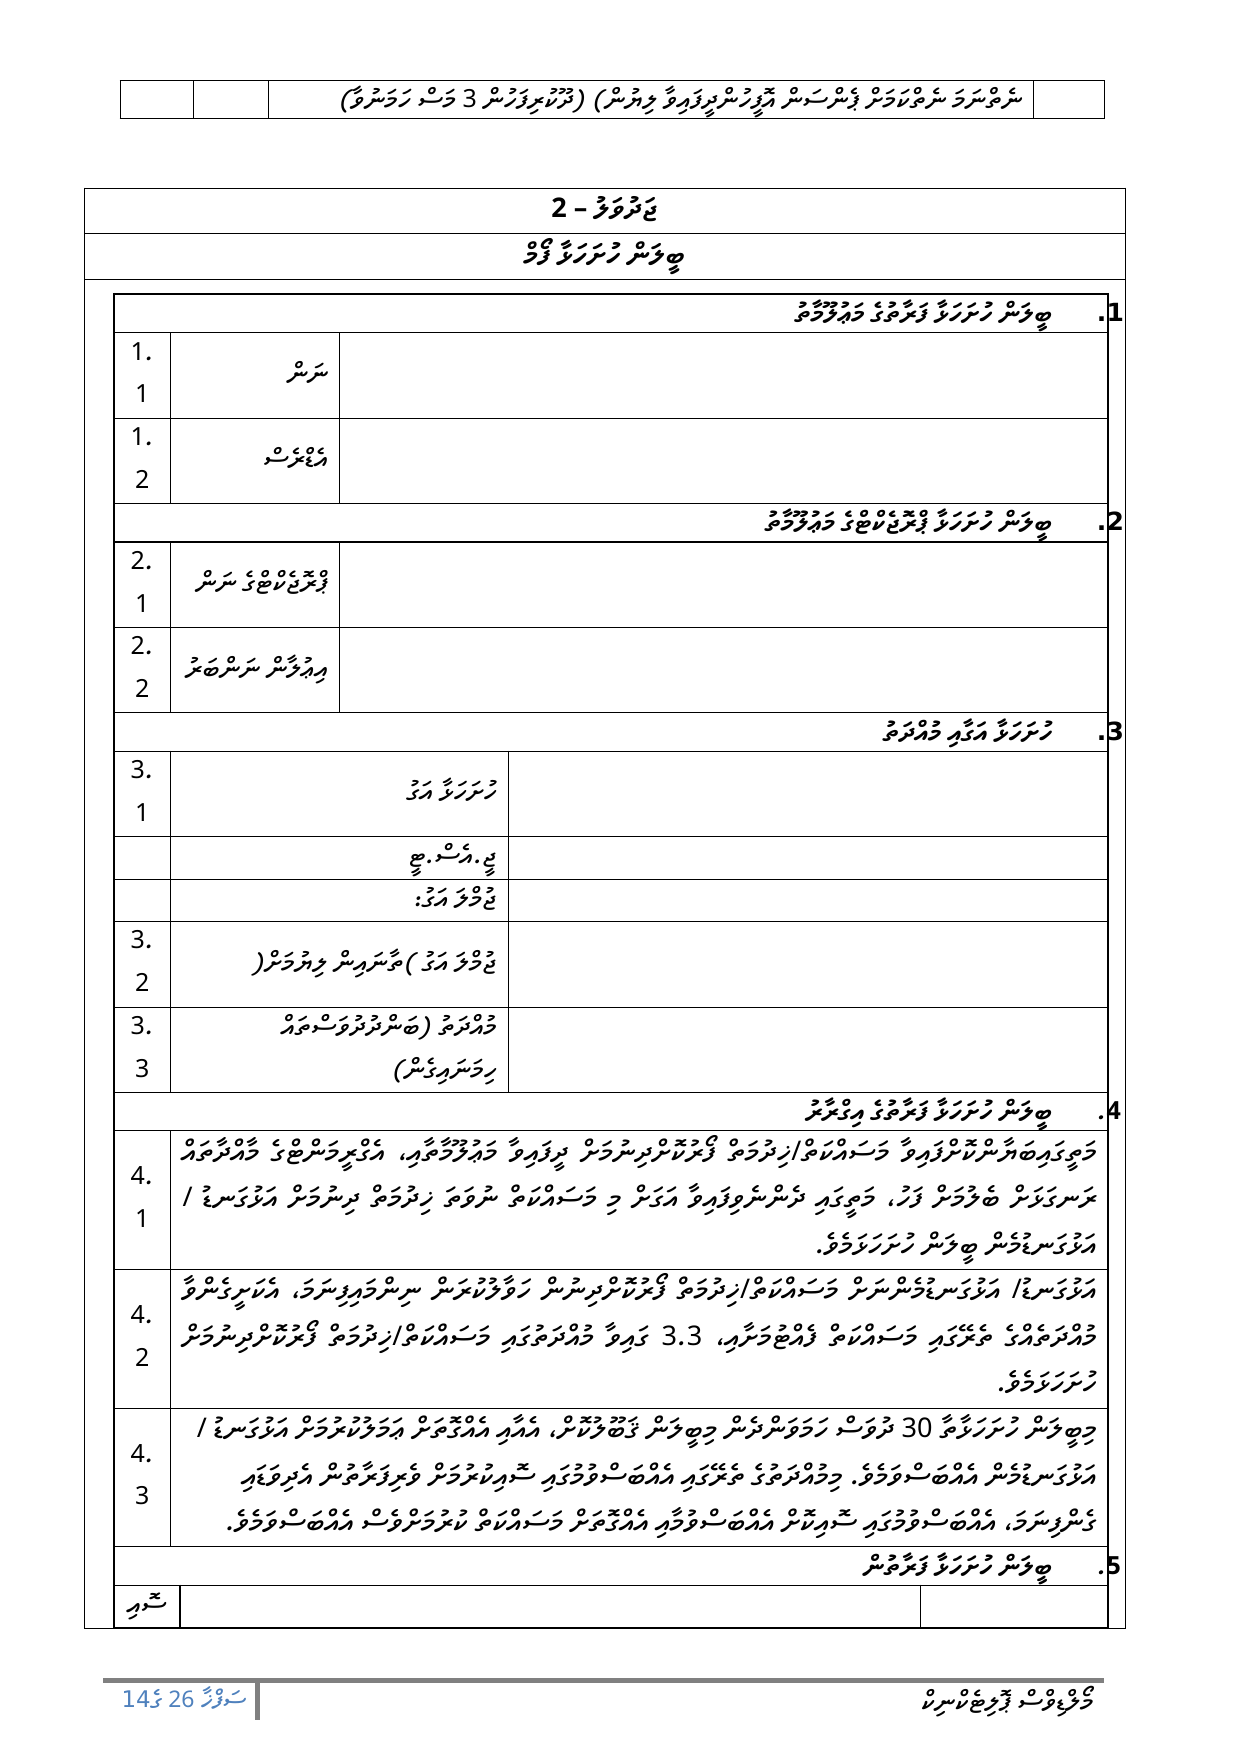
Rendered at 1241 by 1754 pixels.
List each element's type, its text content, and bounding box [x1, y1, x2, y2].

table_cell ބީލަން ހުށަހަޅާ ފޯމް [85, 234, 1125, 279]
table_cell [85, 280, 1125, 1628]
table_cell ޖަދުވަލު – 2 [85, 189, 1125, 233]
table_cell [85, 80, 1125, 187]
